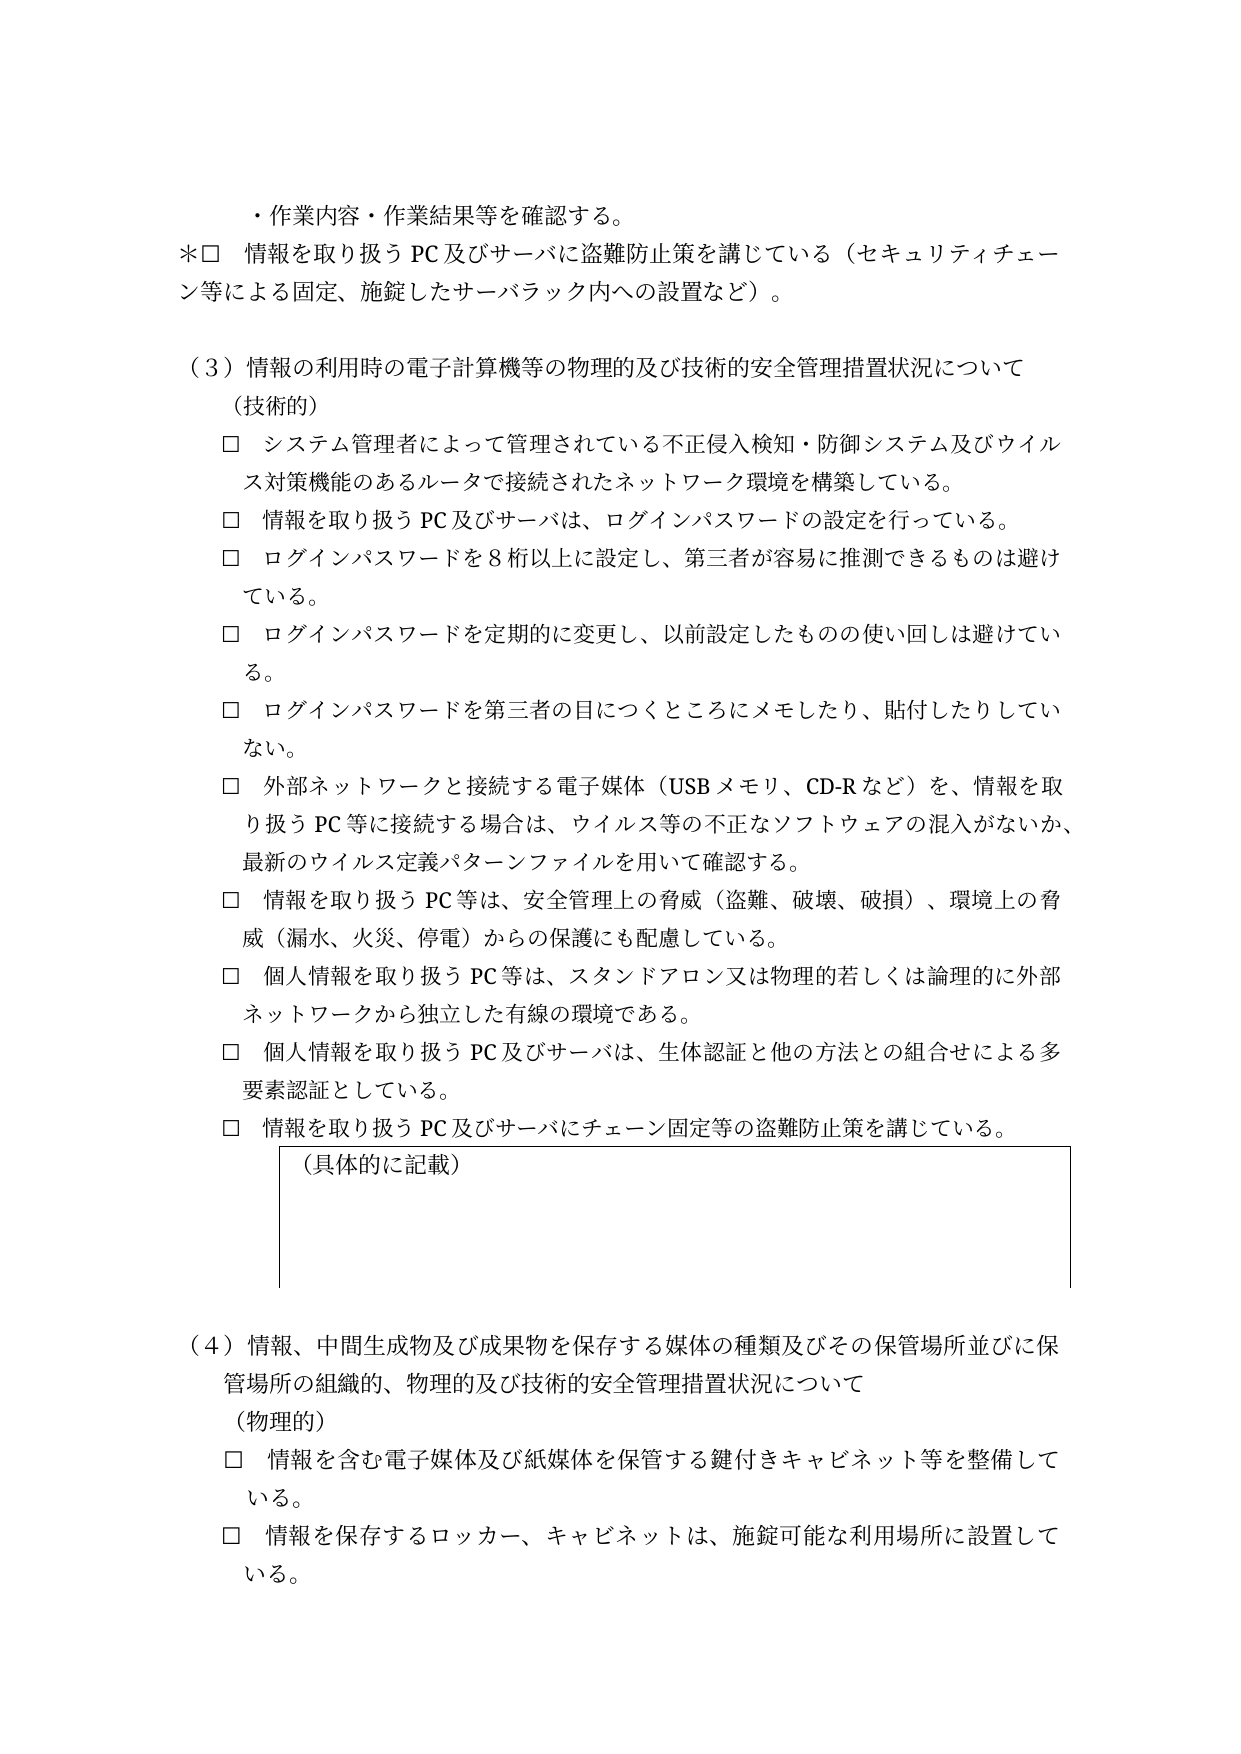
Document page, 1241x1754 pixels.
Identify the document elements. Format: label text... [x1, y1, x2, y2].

text （４）情報、中間生成物及び成果物を保存する媒体の種類及びその保管場所並びに保管場所の組織的、物理的及び技術的安全管理措置状況について [177, 1326, 1063, 1402]
text ☐ 個人情報を取り扱うPC等は、スタンドアロン又は物理的若しくは論理的に外部ネットワークから独立した有線の環境である。 [221, 956, 1063, 1032]
text ☐ ログインパスワードを定期的に変更し、以前設定したものの使い回しは避けてい る。 [221, 614, 1063, 690]
text ☐ 情報を保存するロッカー、キャビネットは、施錠可能な利用場所に設置している。 [221, 1516, 1063, 1592]
text ＊☐ 情報を取り扱うPC及びサーバに盗難防止策を講じている（セキュリティチェーン等による固定、施錠したサーバラック内への設置など）。 [177, 234, 1063, 310]
text ☐ 情報を取り扱うPC及びサーバは、ログインパスワードの設定を行っている。 [177, 500, 1063, 538]
text （３）情報の利用時の電子計算機等の物理的及び技術的安全管理措置状況について [177, 348, 1063, 386]
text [246, 196, 1063, 234]
table_header （具体的に記載） [280, 1147, 1070, 1287]
text （物理的） [177, 1402, 1063, 1439]
text ☐ 情報を取り扱うPC等は、安全管理上の脅威（盗難、破壊、破損）、環境上の脅威（漏水、火災、停電）からの保護にも配慮している。 [221, 880, 1063, 956]
text ☐ ログインパスワードを第三者の目につくところにメモしたり、貼付したりしてい ない。 [221, 690, 1063, 766]
text ☐ 個人情報を取り扱うPC及びサーバは、生体認証と他の方法との組合せによる多要素認証としている。 [221, 1032, 1063, 1108]
text ☐ 情報を取り扱うPC及びサーバにチェーン固定等の盗難防止策を講じている。 [177, 1108, 1063, 1146]
text ☐ システム管理者によって管理されている不正侵入検知・防御システム及びウイルス対策機能のあるルータで接続されたネットワーク環境を構築している。 [221, 424, 1063, 500]
text （技術的） [177, 386, 1063, 424]
text ☐ 情報を含む電子媒体及び紙媒体を保管する鍵付きキャビネット等を整備している。 [223, 1439, 1063, 1516]
text ☐ 外部ネットワークと接続する電子媒体（USBメモリ、CD-Rなど）を、情報を取り扱うPC等に接続する場合は、ウイルス等の不正なソフトウェアの混入がないか、最新のウイルス定義パターンファイルを用いて確認する。 [221, 766, 1063, 880]
text ☐ ログインパスワードを８桁以上に設定し、第三者が容易に推測できるものは避けている。 [221, 538, 1063, 614]
